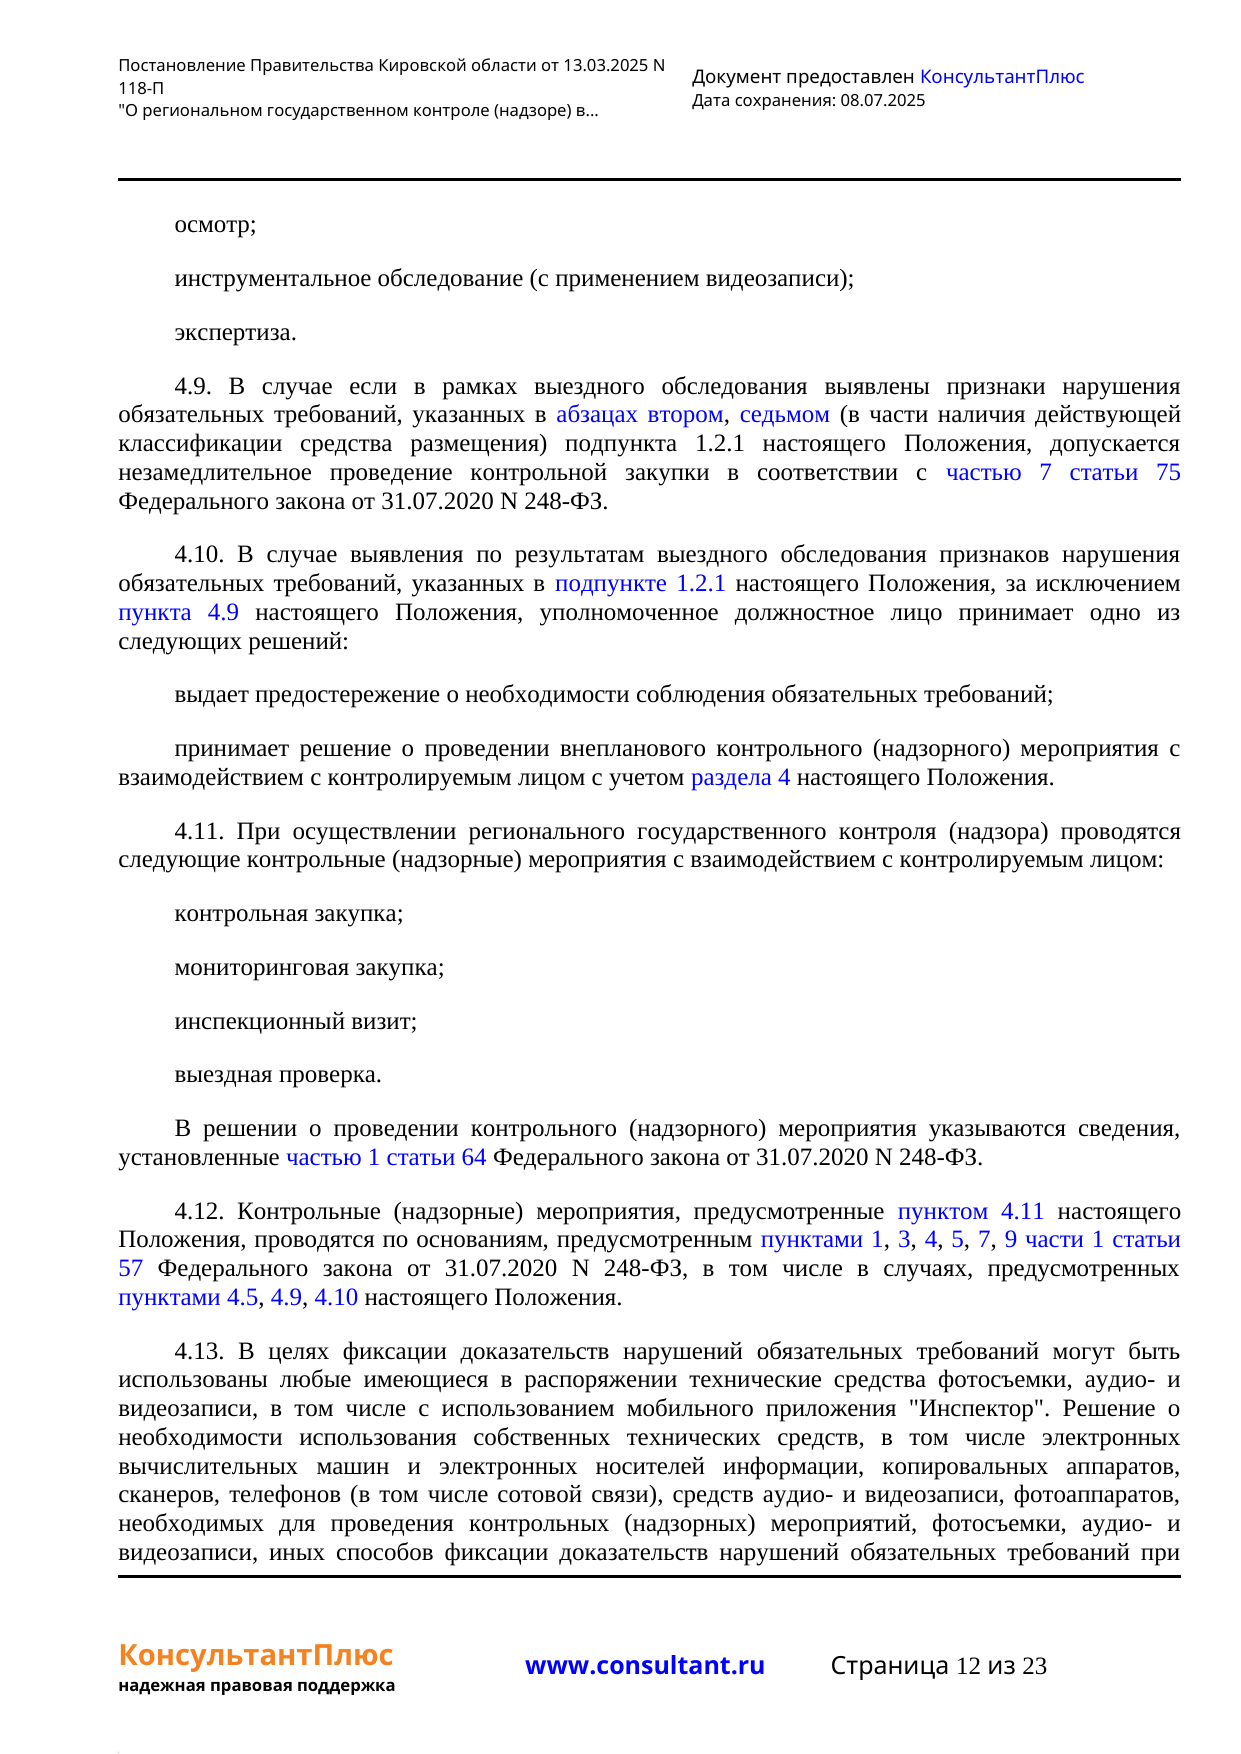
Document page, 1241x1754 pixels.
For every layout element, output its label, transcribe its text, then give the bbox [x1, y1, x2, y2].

text инструментальное обследование (с применением видеозаписи); [118, 263, 1181, 292]
text 4.12. Контрольные (надзорные) мероприятия, предусмотренные пунктом 4.11 настоящего Положения, проводятся по основаниям, предусмотренным пунктами 1, 3, 4, 5, 7, 9 части 1 статьи 57 Федерального закона от 31.07.2020 N 248-ФЗ, в том числе в случаях, предусмотренных пунктами 4.5, 4.9, 4.10 настоящего Положения. [118, 1196, 1181, 1311]
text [118, 1336, 1181, 1566]
text выездная проверка. [118, 1059, 1181, 1088]
text принимает решение о проведении внепланового контрольного (надзорного) мероприятия с взаимодействием с контролируемым лицом с учетом раздела 4 настоящего Положения. [118, 733, 1181, 791]
text осмотр; [118, 209, 1181, 238]
text 4.9. В случае если в рамках выездного обследования выявлены признаки нарушения обязательных требований, указанных в абзацах втором, седьмом (в части наличия действующей классификации средства размещения) подпункта 1.2.1 настоящего Положения, допускается незамедлительное проведение контрольной закупки в соответствии с частью 7 статьи 75 Федерального закона от 31.07.2020 N 248-ФЗ. [118, 371, 1181, 514]
text выдает предостережение о необходимости соблюдения обязательных требований; [118, 679, 1181, 708]
text инспекционный визит; [118, 1006, 1181, 1034]
text 4.11. При осуществлении регионального государственного контроля (надзора) проводятся следующие контрольные (надзорные) мероприятия с взаимодействием с контролируемым лицом: [118, 816, 1181, 873]
text В решении о проведении контрольного (надзорного) мероприятия указываются сведения, установленные частью 1 статьи 64 Федерального закона от 31.07.2020 N 248-ФЗ. [118, 1113, 1181, 1171]
text 4.10. В случае выявления по результатам выездного обследования признаков нарушения обязательных требований, указанных в подпункте 1.2.1 настоящего Положения, за исключением пункта 4.9 настоящего Положения, уполномоченное должностное лицо принимает одно из следующих решений: [118, 539, 1181, 654]
text контрольная закупка; [118, 898, 1181, 927]
text мониторинговая закупка; [118, 952, 1181, 981]
text экспертиза. [118, 317, 1181, 346]
